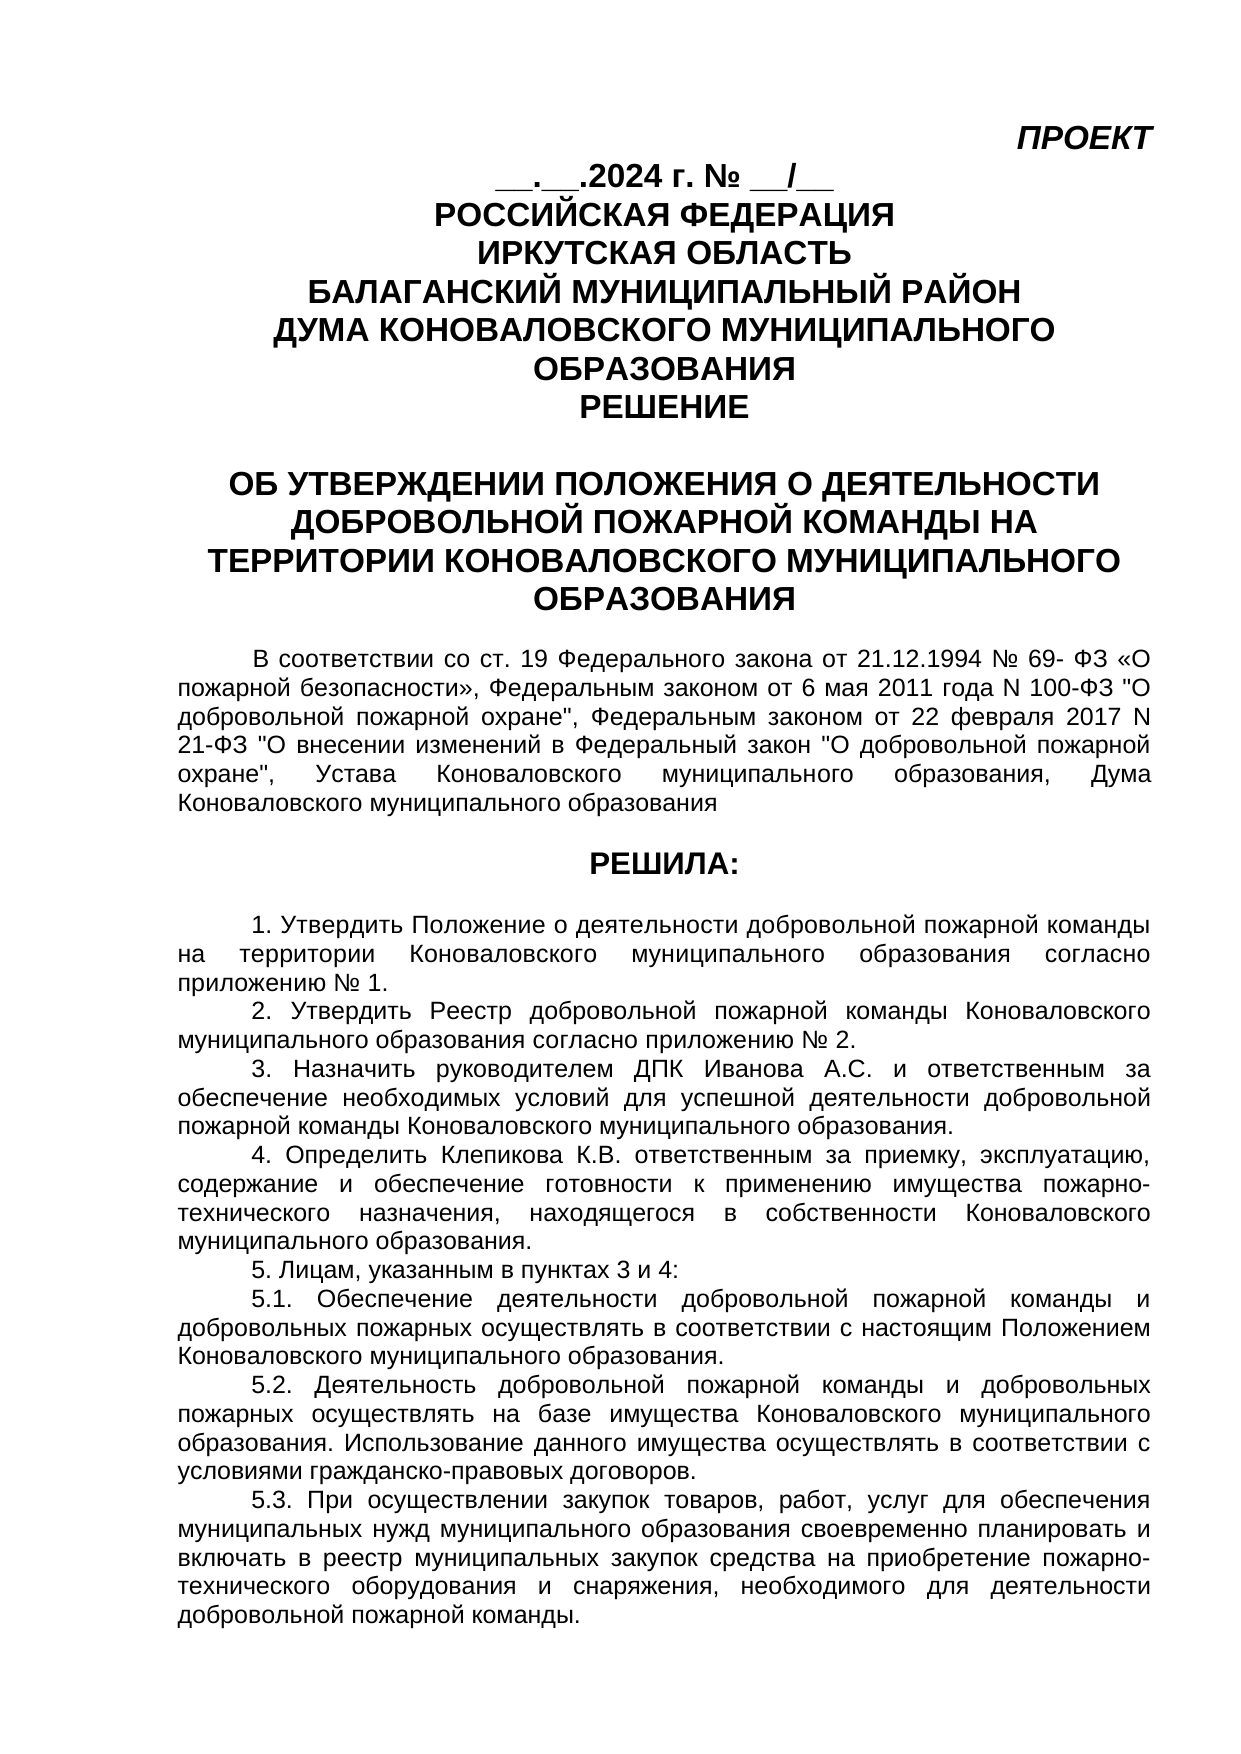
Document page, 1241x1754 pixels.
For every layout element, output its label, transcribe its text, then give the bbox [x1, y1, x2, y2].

text ДУМА КОНОВАЛОВСКОГО МУНИЦИПАЛЬНОГО ОБРАЗОВАНИЯ [177, 310, 1152, 387]
text 5.2. Деятельность добровольной пожарной команды и добровольных пожарных осуществлять на базе имущества Коноваловского муниципального образования. Использование данного имущества осуществлять в соответствии с условиями гражданско-правовых договоров. [177, 1370, 1152, 1485]
text РОССИЙСКАЯ ФЕДЕРАЦИЯ [177, 195, 1152, 233]
text ОБ УТВЕРЖДЕНИИ ПОЛОЖЕНИЯ О ДЕЯТЕЛЬНОСТИ ДОБРОВОЛЬНОЙ ПОЖАРНОЙ КОМАНДЫ НА ТЕРРИТОРИИ КОНОВАЛОВСКОГО МУНИЦИПАЛЬНОГО ОБРАЗОВАНИЯ [177, 464, 1152, 618]
text 5.1. Обеспечение деятельности добровольной пожарной команды и добровольных пожарных осуществлять в соответствии с настоящим Положением Коноваловского муниципального образования. [177, 1284, 1152, 1370]
text РЕШЕНИЕ [177, 387, 1152, 426]
text В соответствии со ст. 19 Федерального закона от 21.12.1994 № 69- ФЗ «О пожарной безопасности», Федеральным законом от 6 мая 2011 года N 100-ФЗ "О добровольной пожарной охране", Федеральным законом от 22 февраля 2017 N 21-ФЗ "О внесении изменений в Федеральный закон "О добровольной пожарной охране", Устава Коноваловского муниципального образования, Дума Коноваловского муниципального образования [177, 644, 1152, 817]
text 4. Определить Клепикова К.В. ответственным за приемку, эксплуатацию, содержание и обеспечение готовности к применению имущества пожарно-технического назначения, находящегося в собственности Коноваловского муниципального образования. [177, 1140, 1152, 1255]
text ПРОЕКТ [177, 118, 1152, 157]
text РЕШИЛА: [177, 845, 1152, 881]
text 1. Утвердить Положение о деятельности добровольной пожарной команды на территории Коноваловского муниципального образования согласно приложению № 1. [177, 910, 1152, 996]
text __.__.2024 г. № __/__ [177, 157, 1152, 195]
text 3. Назначить руководителем ДПК Иванова А.С. и ответственным за обеспечение необходимых условий для успешной деятельности добровольной пожарной команды Коноваловского муниципального образования. [177, 1054, 1152, 1140]
text 5.3. При осуществлении закупок товаров, работ, услуг для обеспечения муниципальных нужд муниципального образования своевременно планировать и включать в реестр муниципальных закупок средства на приобретение пожарно-технического оборудования и снаряжения, необходимого для деятельности добровольной пожарной команды. [177, 1485, 1152, 1629]
text 5. Лицам, указанным в пунктах 3 и 4: [177, 1255, 1152, 1284]
text ИРКУТСКАЯ ОБЛАСТЬ [177, 233, 1152, 272]
text 2. Утвердить Реестр добровольной пожарной команды Коноваловского муниципального образования согласно приложению № 2. [177, 996, 1152, 1054]
text БАЛАГАНСКИЙ МУНИЦИПАЛЬНЫЙ РАЙОН [177, 272, 1152, 310]
